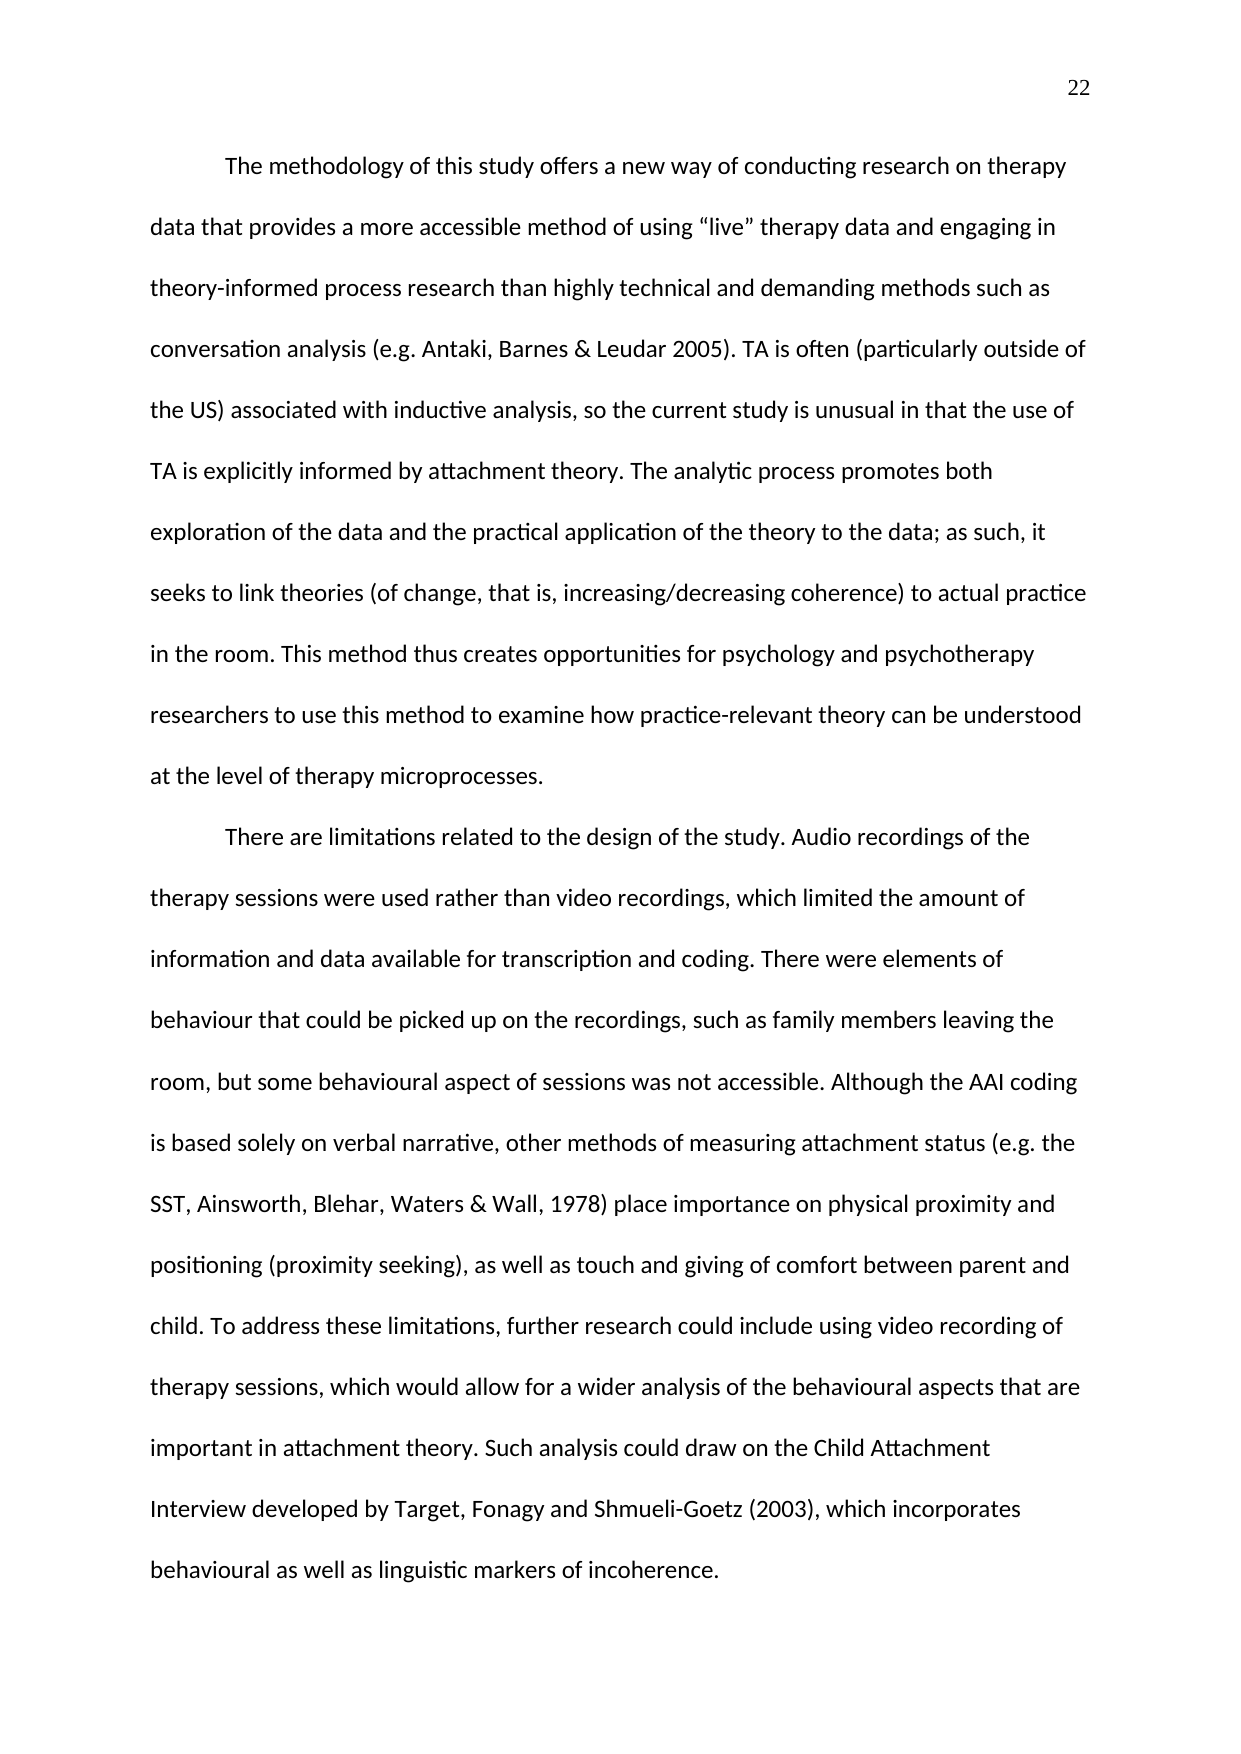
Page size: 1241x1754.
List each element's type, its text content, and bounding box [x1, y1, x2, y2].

text There are limitations related to the design of the study. Audio recordings of the therapy sessions were used rather than video recordings, which limited the amount of information and data available for transcription and coding. There were elements of behaviour that could be picked up on the recordings, such as family members leaving the room, but some behavioural aspect of sessions was not accessible. Although the AAI coding is based solely on verbal narrative, other methods of measuring attachment status (e.g. the SST, Ainsworth, Blehar, Waters & Wall, 1978) place importance on physical proximity and positioning (proximity seeking), as well as touch and giving of comfort between parent and child. To address these limitations, further research could include using video recording of therapy sessions, which would allow for a wider analysis of the behavioural aspects that are important in attachment theory. Such analysis could draw on the Child Attachment Interview developed by Target, Fonagy and Shmueli-Goetz (2003), which incorporates behavioural as well as linguistic markers of incoherence. [150, 821, 1090, 1584]
text The methodology of this study offers a new way of conducting research on therapy data that provides a more accessible method of using “live” therapy data and engaging in theory-informed process research than highly technical and demanding methods such as conversation analysis (e.g. Antaki, Barnes & Leudar 2005). TA is often (particularly outside of the US) associated with inductive analysis, so the current study is unusual in that the use of TA is explicitly informed by attachment theory. The analytic process promotes both exploration of the data and the practical application of the theory to the data; as such, it seeks to link theories (of change, that is, increasing/decreasing coherence) to actual practice in the room. This method thus creates opportunities for psychology and psychotherapy researchers to use this method to examine how practice-relevant theory can be understood at the level of therapy microprocesses. [150, 150, 1090, 791]
